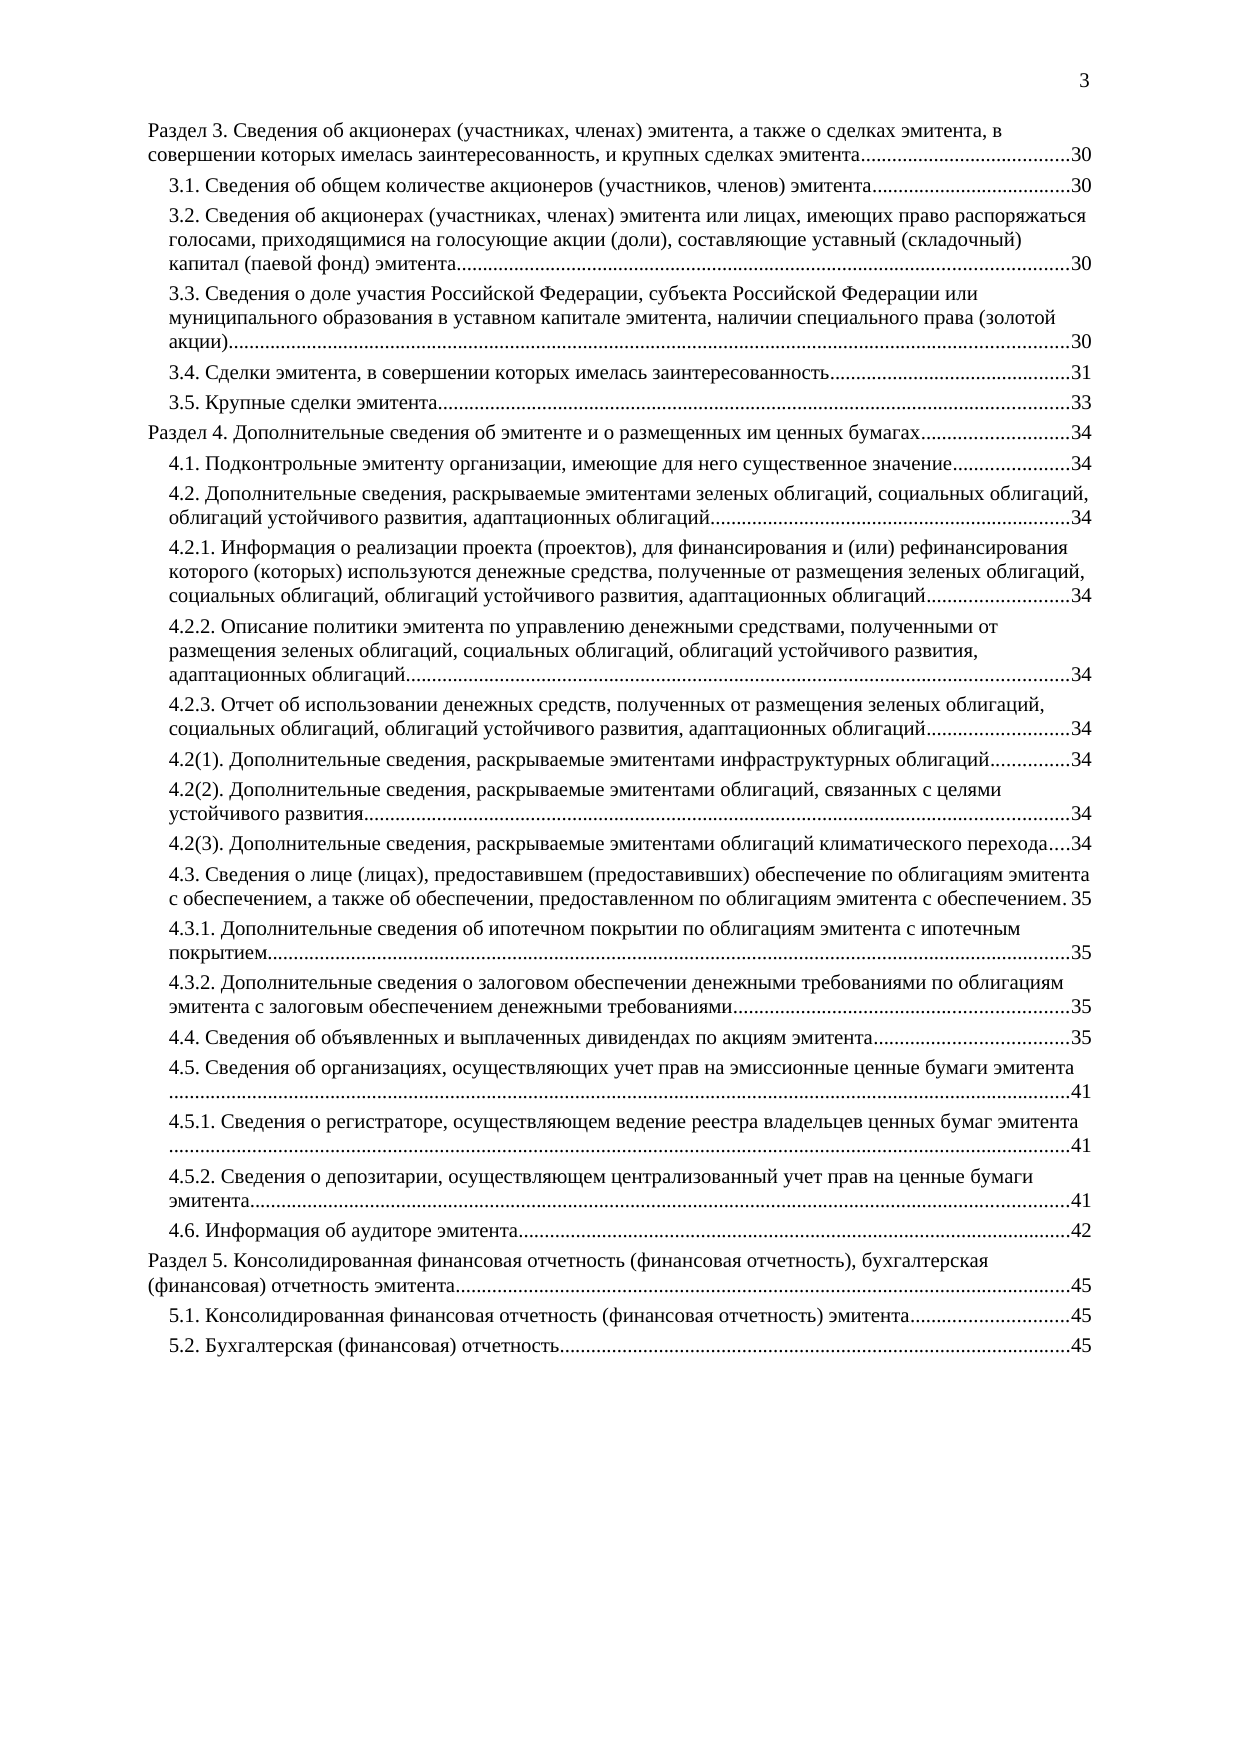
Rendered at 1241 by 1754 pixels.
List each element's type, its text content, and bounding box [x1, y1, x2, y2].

text 4.2.3. Отчет об использовании денежных средств, полученных от размещения зеленых облигаций, социальных облигаций, облигаций устойчивого развития, адаптационных облигаций 34 [168, 692, 1092, 740]
text 4.5.2. Сведения о депозитарии, осуществляющем централизованный учет прав на ценные бумаги эмитента 41 [168, 1164, 1092, 1212]
text 4.5.1. Сведения о регистраторе, осуществляющем ведение реестра владельцев ценных бумаг эмитента 41 [168, 1109, 1092, 1157]
text 3.1. Сведения об общем количестве акционеров (участников, членов) эмитента 30 [168, 172, 1092, 197]
text Раздел 4. Дополнительные сведения об эмитенте и о размещенных им ценных бумагах 34 [148, 420, 1092, 444]
text 4.4. Сведения об объявленных и выплаченных дивидендах по акциям эмитента 35 [168, 1025, 1092, 1049]
text 4.5. Сведения об организациях, осуществляющих учет прав на эмиссионные ценные бумаги эмитента 41 [168, 1055, 1092, 1103]
text 5.2. Бухгалтерская (финансовая) отчетность 45 [168, 1333, 1092, 1357]
text Раздел 3. Сведения об акционерах (участниках, членах) эмитента, а также о сделках эмитента, в совершении которых имелась заинтересованность, и крупных сделках эмитента 30 [148, 118, 1092, 166]
text 4.1. Подконтрольные эмитенту организации, имеющие для него существенное значение 34 [168, 451, 1092, 475]
text 5.1. Консолидированная финансовая отчетность (финансовая отчетность) эмитента 45 [168, 1303, 1092, 1327]
text 4.3.1. Дополнительные сведения об ипотечном покрытии по облигациям эмитента с ипотечным покрытием 35 [168, 916, 1092, 964]
text 3.5. Крупные сделки эмитента 33 [168, 390, 1092, 414]
text 4.2(1). Дополнительные сведения, раскрываемые эмитентами инфраструктурных облигаций 34 [168, 747, 1092, 771]
text 4.3.2. Дополнительные сведения о залоговом обеспечении денежными требованиями по облигациям эмитента с залоговым обеспечением денежными требованиями 35 [168, 970, 1092, 1018]
text 4.3. Сведения о лице (лицах), предоставившем (предоставивших) обеспечение по облигациям эмитента с обеспечением, а также об обеспечении, предоставленном по облигациям эмитента с обеспечением 35 [168, 862, 1092, 910]
text 3.2. Сведения об акционерах (участниках, членах) эмитента или лицах, имеющих право распоряжаться голосами, приходящимися на голосующие акции (доли), составляющие уставный (складочный) капитал (паевой фонд) эмитента 30 [168, 203, 1092, 275]
text 4.6. Информация об аудиторе эмитента 42 [168, 1218, 1092, 1242]
text Раздел 5. Консолидированная финансовая отчетность (финансовая отчетность), бухгалтерская (финансовая) отчетность эмитента 45 [148, 1248, 1092, 1297]
text 4.2. Дополнительные сведения, раскрываемые эмитентами зеленых облигаций, социальных облигаций, облигаций устойчивого развития, адаптационных облигаций 34 [168, 481, 1092, 529]
text 4.2.2. Описание политики эмитента по управлению денежными средствами, полученными от размещения зеленых облигаций, социальных облигаций, облигаций устойчивого развития, адаптационных облигаций 34 [168, 614, 1092, 686]
text 4.2.1. Информация о реализации проекта (проектов), для финансирования и (или) рефинансирования которого (которых) используются денежные средства, полученные от размещения зеленых облигаций, социальных облигаций, облигаций устойчивого развития, адаптационных облигаций 34 [168, 535, 1092, 607]
text 3.4. Сделки эмитента, в совершении которых имелась заинтересованность 31 [168, 360, 1092, 384]
text 4.2(3). Дополнительные сведения, раскрываемые эмитентами облигаций климатического перехода 34 [168, 831, 1092, 855]
text 3.3. Сведения о доле участия Российской Федерации, субъекта Российской Федерации или муниципального образования в уставном капитале эмитента, наличии специального права (золотой акции) 30 [168, 281, 1092, 353]
text 4.2(2). Дополнительные сведения, раскрываемые эмитентами облигаций, связанных с целями устойчивого развития 34 [168, 777, 1092, 825]
